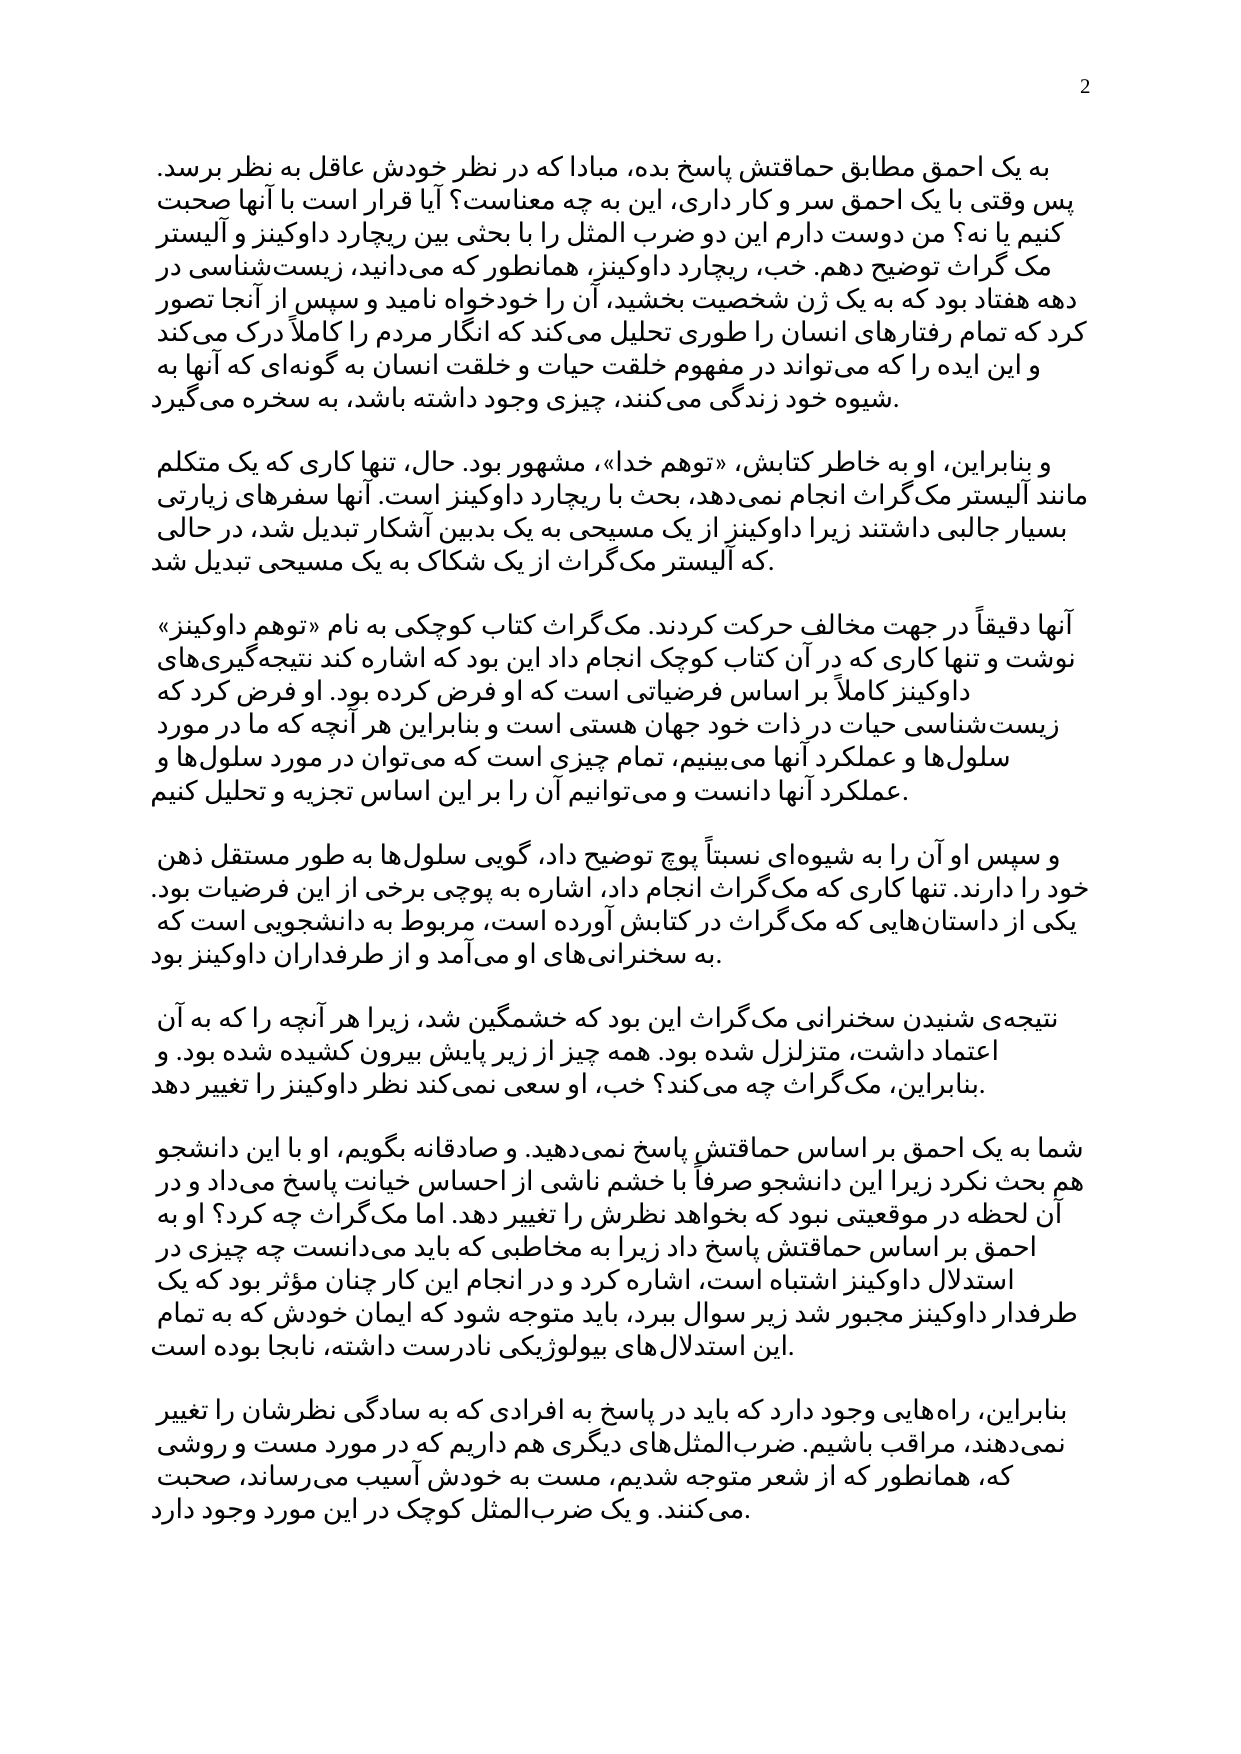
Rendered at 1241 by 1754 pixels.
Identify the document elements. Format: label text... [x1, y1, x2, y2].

text و بنابراین، او به خاطر کتابش، «توهم خدا»، مشهور بود. حال، تنها کاری که یک متکلم مانند آلیستر مک‌گراث انجام نمی‌دهد، بحث با ریچارد داوکینز است. آنها سفرهای زیارتی بسیار جالبی داشتند زیرا داوکینز از یک مسیحی به یک بدبین آشکار تبدیل شد، در حالی که آلیستر مک‌گراث از یک شکاک به یک مسیحی تبدیل شد. [150, 445, 1090, 577]
text بنابراین، راه‌هایی وجود دارد که باید در پاسخ به افرادی که به سادگی نظرشان را تغییر نمی‌دهند، مراقب باشیم. ضرب‌المثل‌های دیگری هم داریم که در مورد مست و روشی که، همانطور که از شعر متوجه شدیم، مست به خودش آسیب می‌رساند، صحبت می‌کنند. و یک ضرب‌المثل کوچک در این مورد وجود دارد. [150, 1393, 1090, 1526]
text و سپس او آن را به شیوه‌ای نسبتاً پوچ توضیح داد، گویی سلول‌ها به طور مستقل ذهن خود را دارند. تنها کاری که مک‌گراث انجام داد، اشاره به پوچی برخی از این فرضیات بود. یکی از داستان‌هایی که مک‌گراث در کتابش آورده است، مربوط به دانشجویی است که به سخنرانی‌های او می‌آمد و از طرفداران داوکینز بود. [150, 838, 1090, 970]
text شما به یک احمق بر اساس حماقتش پاسخ نمی‌دهید. و صادقانه بگویم، او با این دانشجو هم بحث نکرد زیرا این دانشجو صرفاً با خشم ناشی از احساس خیانت پاسخ می‌داد و در آن لحظه در موقعیتی نبود که بخواهد نظرش را تغییر دهد. اما مک‌گراث چه کرد؟ او به احمق بر اساس حماقتش پاسخ داد زیرا به مخاطبی که باید می‌دانست چه چیزی در استدلال داوکینز اشتباه است، اشاره کرد و در انجام این کار چنان مؤثر بود که یک طرفدار داوکینز مجبور شد زیر سوال ببرد، باید متوجه شود که ایمان خودش که به تمام این استدلال‌های بیولوژیکی نادرست داشته، نابجا بوده است. [150, 1131, 1090, 1362]
text آنها دقیقاً در جهت مخالف حرکت کردند. مک‌گراث کتاب کوچکی به نام «توهم داوکینز» نوشت و تنها کاری که در آن کتاب کوچک انجام داد این بود که اشاره کند نتیجه‌گیری‌های داوکینز کاملاً بر اساس فرضیاتی است که او فرض کرده بود. او فرض کرد که زیست‌شناسی حیات در ذات خود جهان هستی است و بنابراین هر آنچه که ما در مورد سلول‌ها و عملکرد آنها می‌بینیم، تمام چیزی است که می‌توان در مورد سلول‌ها و عملکرد آنها دانست و می‌توانیم آن را بر این اساس تجزیه و تحلیل کنیم. [150, 608, 1090, 807]
text نتیجه‌ی شنیدن سخنرانی مک‌گراث این بود که خشمگین شد، زیرا هر آنچه را که به آن اعتماد داشت، متزلزل شده بود. همه چیز از زیر پایش بیرون کشیده شده بود. و بنابراین، مک‌گراث چه می‌کند؟ خب، او سعی نمی‌کند نظر داوکینز را تغییر دهد. [150, 1001, 1090, 1100]
text به یک احمق مطابق حماقتش پاسخ بده، مبادا که در نظر خودش عاقل به نظر برسد. پس وقتی با یک احمق سر و کار داری، این به چه معناست؟ آیا قرار است با آنها صحبت کنیم یا نه؟ من دوست دارم این دو ضرب المثل را با بحثی بین ریچارد داوکینز و آلیستر مک گراث توضیح دهم. خب، ریچارد داوکینز، همانطور که می‌دانید، زیست‌شناسی در دهه هفتاد بود که به یک ژن شخصیت بخشید، آن را خودخواه نامید و سپس از آنجا تصور کرد که تمام رفتارهای انسان را طوری تحلیل می‌کند که انگار مردم را کاملاً درک می‌کند و این ایده را که می‌تواند در مفهوم خلقت حیات و خلقت انسان به گونه‌ای که آنها به شیوه خود زندگی می‌کنند، چیزی وجود داشته باشد، به سخره می‌گیرد. [150, 150, 1090, 414]
